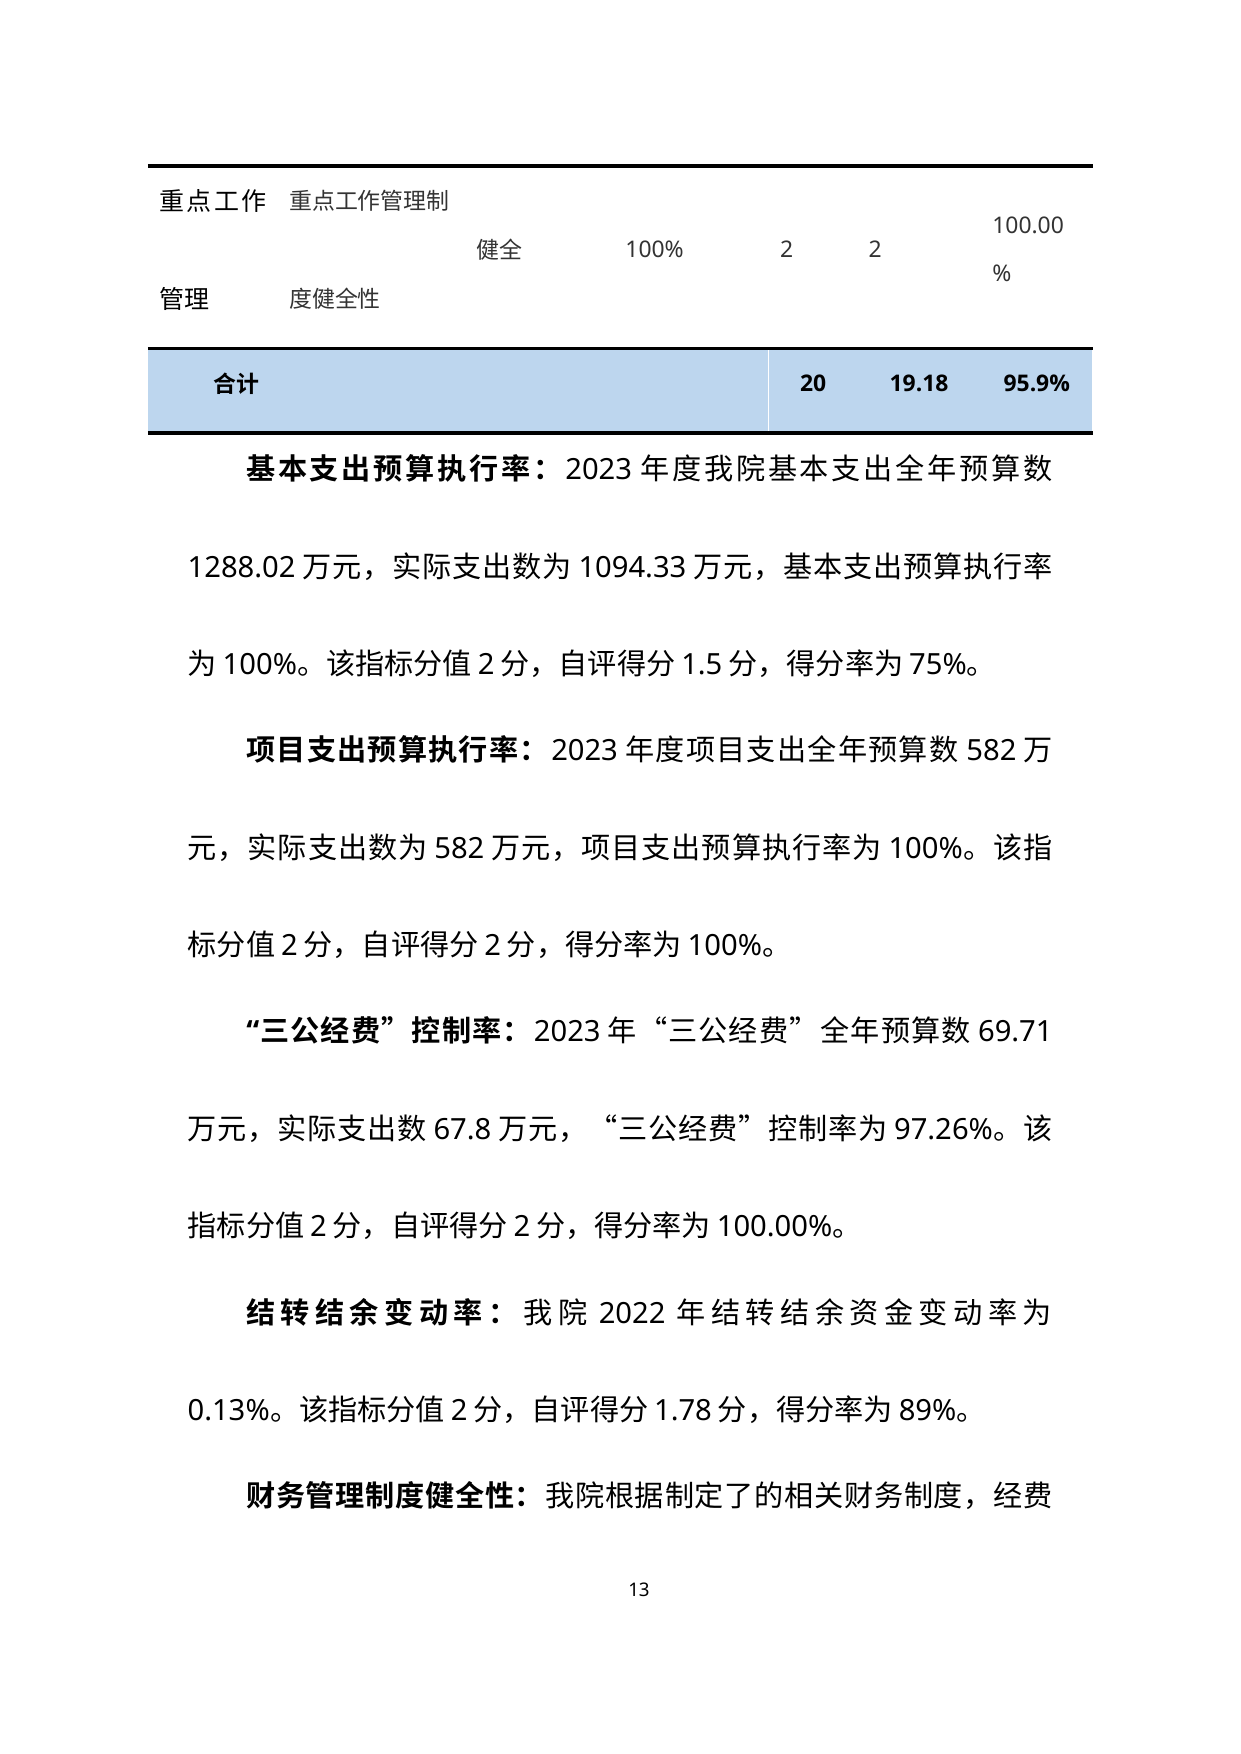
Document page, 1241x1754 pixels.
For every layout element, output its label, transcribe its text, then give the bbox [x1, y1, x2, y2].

table_cell 100% [614, 168, 768, 347]
table_cell 重点工作管理 [148, 168, 278, 347]
text 基本支出预算执行率：2023年度我院基本支出全年预算数1288.02万元，实际支出数为1094.33万元，基本支出预算执行率为100%。该指标分值2分，自评得分1.5分，得分率为75%。 [187, 435, 1053, 694]
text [187, 1462, 1053, 1527]
text 结转结余变动率：我院2022年结转结余资金变动率为0.13%。该指标分值2分，自评得分1.78分，得分率为89%。 [187, 1278, 1053, 1440]
table_cell 2 [769, 168, 857, 347]
table_cell 2 [857, 168, 981, 347]
table_cell 20 [769, 350, 857, 431]
table_cell [465, 350, 614, 431]
text “三公经费”控制率：2023年“三公经费”全年预算数69.71万元，实际支出数67.8万元，“三公经费”控制率为97.26%。该指标分值2分，自评得分2分，得分率为100.00%。 [187, 997, 1053, 1257]
table_cell 健全 [465, 168, 614, 347]
table_cell 重点工作管理制度健全性 [278, 168, 465, 347]
text 项目支出预算执行率：2023年度项目支出全年预算数582万元，实际支出数为582万元，项目支出预算执行率为100%。该指标分值2分，自评得分2分，得分率为100%。 [187, 716, 1053, 976]
table_cell 合计 [148, 350, 278, 431]
table_cell 95.9% [981, 350, 1092, 431]
table_cell 100.00% [981, 168, 1092, 347]
table_cell [278, 350, 465, 431]
table_cell [614, 350, 768, 431]
table_cell 19.18 [857, 350, 981, 431]
